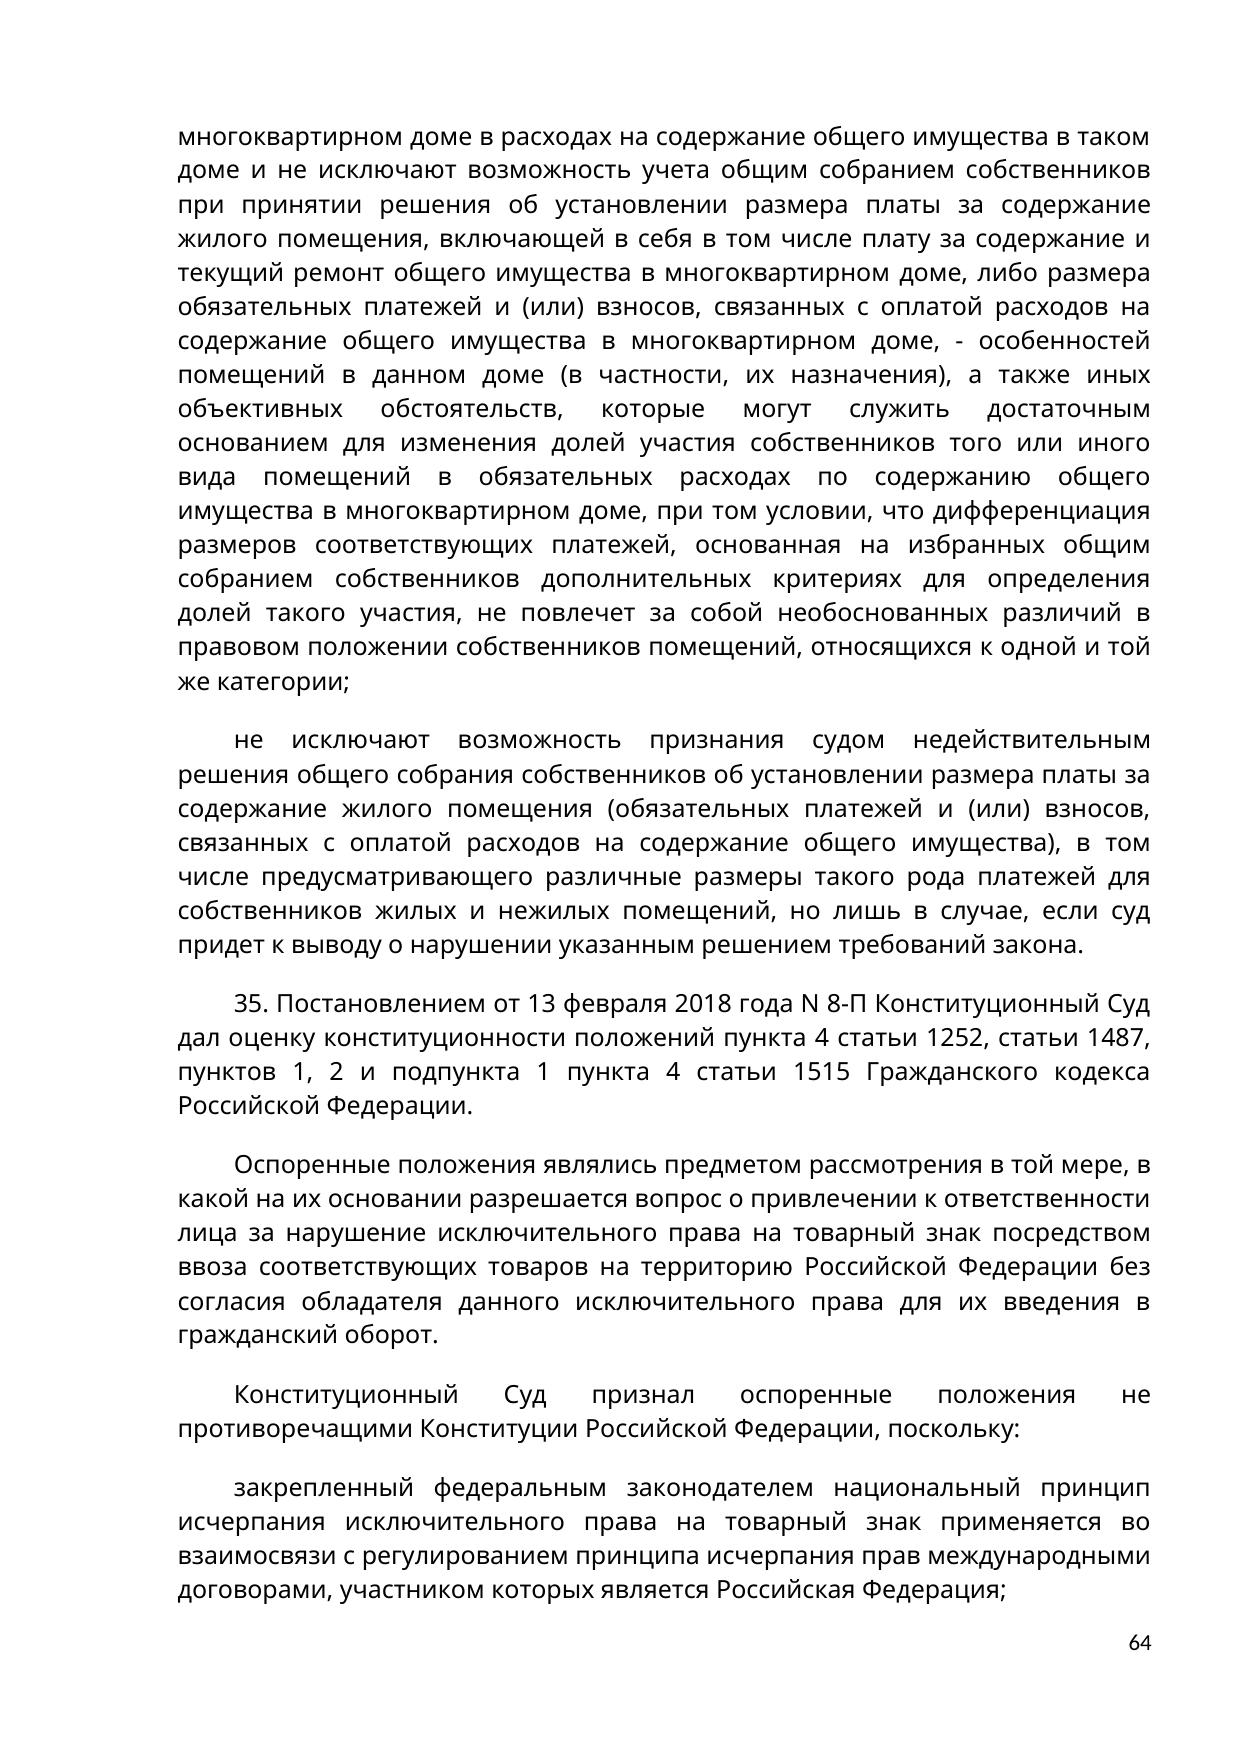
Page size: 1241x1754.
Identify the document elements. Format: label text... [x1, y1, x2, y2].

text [177, 118, 1152, 697]
text не исключают возможность признания судом недействительным решения общего собрания собственников об установлении размера платы за содержание жилого помещения (обязательных платежей и (или) взносов, связанных с оплатой расходов на содержание общего имущества), в том числе предусматривающего различные размеры такого рода платежей для собственников жилых и нежилых помещений, но лишь в случае, если суд придет к выводу о нарушении указанным решением требований закона. [177, 722, 1152, 961]
text 35. Постановлением от 13 февраля 2018 года N 8-П Конституционный Суд дал оценку конституционности положений пункта 4 статьи 1252, статьи 1487, пунктов 1, 2 и подпункта 1 пункта 4 статьи 1515 Гражданского кодекса Российской Федерации. [177, 986, 1152, 1122]
text Конституционный Суд признал оспоренные положения не противоречащими Конституции Российской Федерации, поскольку: [177, 1376, 1152, 1444]
text Оспоренные положения являлись предметом рассмотрения в той мере, в какой на их основании разрешается вопрос о привлечении к ответственности лица за нарушение исключительного права на товарный знак посредством ввоза соответствующих товаров на территорию Российской Федерации без согласия обладателя данного исключительного права для их введения в гражданский оборот. [177, 1147, 1152, 1351]
text закрепленный федеральным законодателем национальный принцип исчерпания исключительного права на товарный знак применяется во взаимосвязи с регулированием принципа исчерпания прав международными договорами, участником которых является Российская Федерация; [177, 1469, 1152, 1606]
